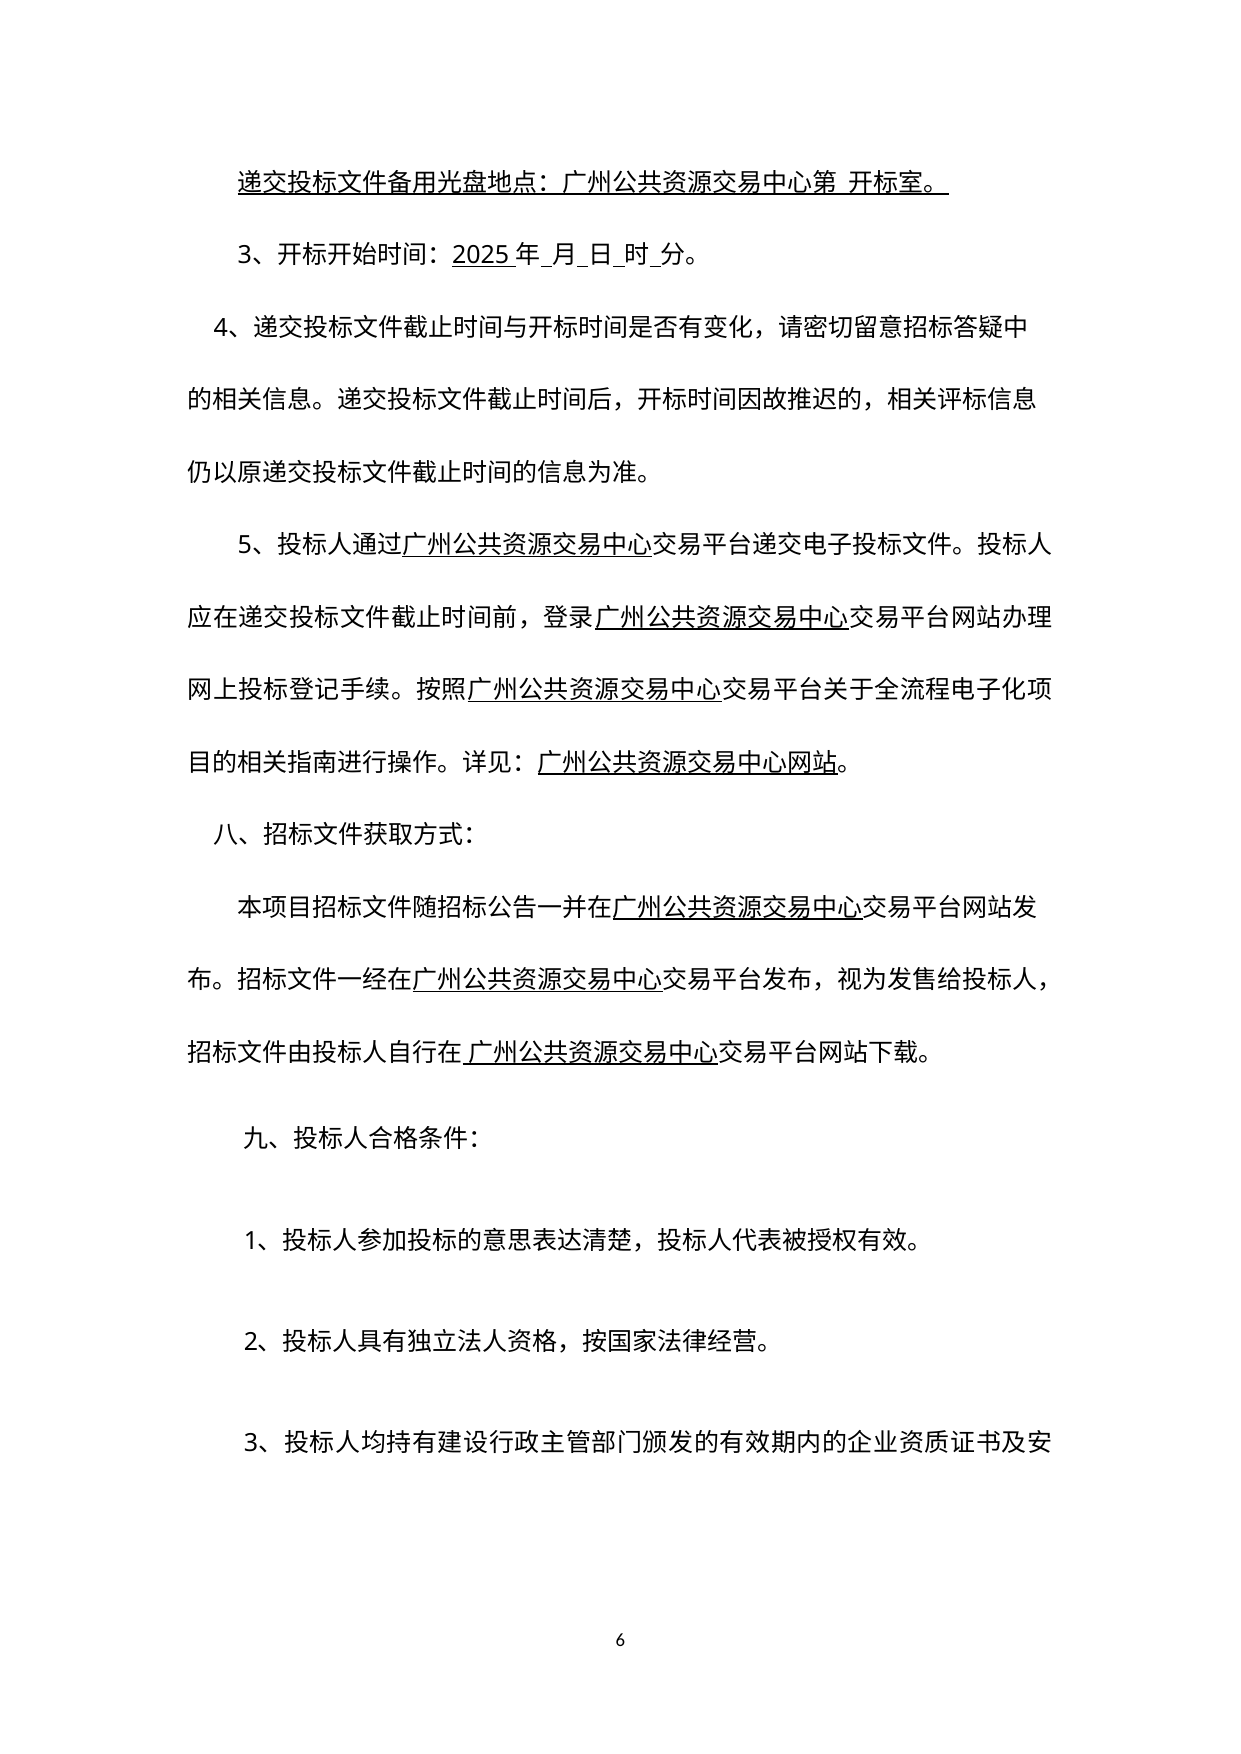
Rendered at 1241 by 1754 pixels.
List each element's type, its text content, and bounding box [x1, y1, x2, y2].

text 2、投标人具有独立法人资格，按国家法律经营。 [187, 1307, 1053, 1372]
text 九、投标人合格条件： [187, 1104, 1053, 1169]
text 递交投标文件备用光盘地点：广州公共资源交易中心第 开标室。 [187, 162, 1053, 198]
text 5、投标人通过广州公共资源交易中心交易平台递交电子投标文件。投标人应在递交投标文件截止时间前，登录广州公共资源交易中心交易平台网站办理网上投标登记手续。按照广州公共资源交易中心交易平台关于全流程电子化项目的相关指南进行操作。详见：广州公共资源交易中心网站。 [187, 524, 1053, 778]
text 4、递交投标文件截止时间与开标时间是否有变化，请密切留意招标答疑中的相关信息。递交投标文件截止时间后，开标时间因故推迟的，相关评标信息仍以原递交投标文件截止时间的信息为准。 [187, 307, 1053, 488]
text 八、招标文件获取方式： [187, 814, 1053, 851]
text 本项目招标文件随招标公告一并在广州公共资源交易中心交易平台网站发布。招标文件一经在广州公共资源交易中心交易平台发布，视为发售给投标人，招标文件由投标人自行在 广州公共资源交易中心交易平台网站下载。 [187, 887, 1053, 1068]
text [187, 1408, 1053, 1473]
text 1、投标人参加投标的意思表达清楚，投标人代表被授权有效。 [187, 1206, 1053, 1271]
text 3、开标开始时间：2025 年 月 日 时 分。 [187, 234, 1053, 271]
